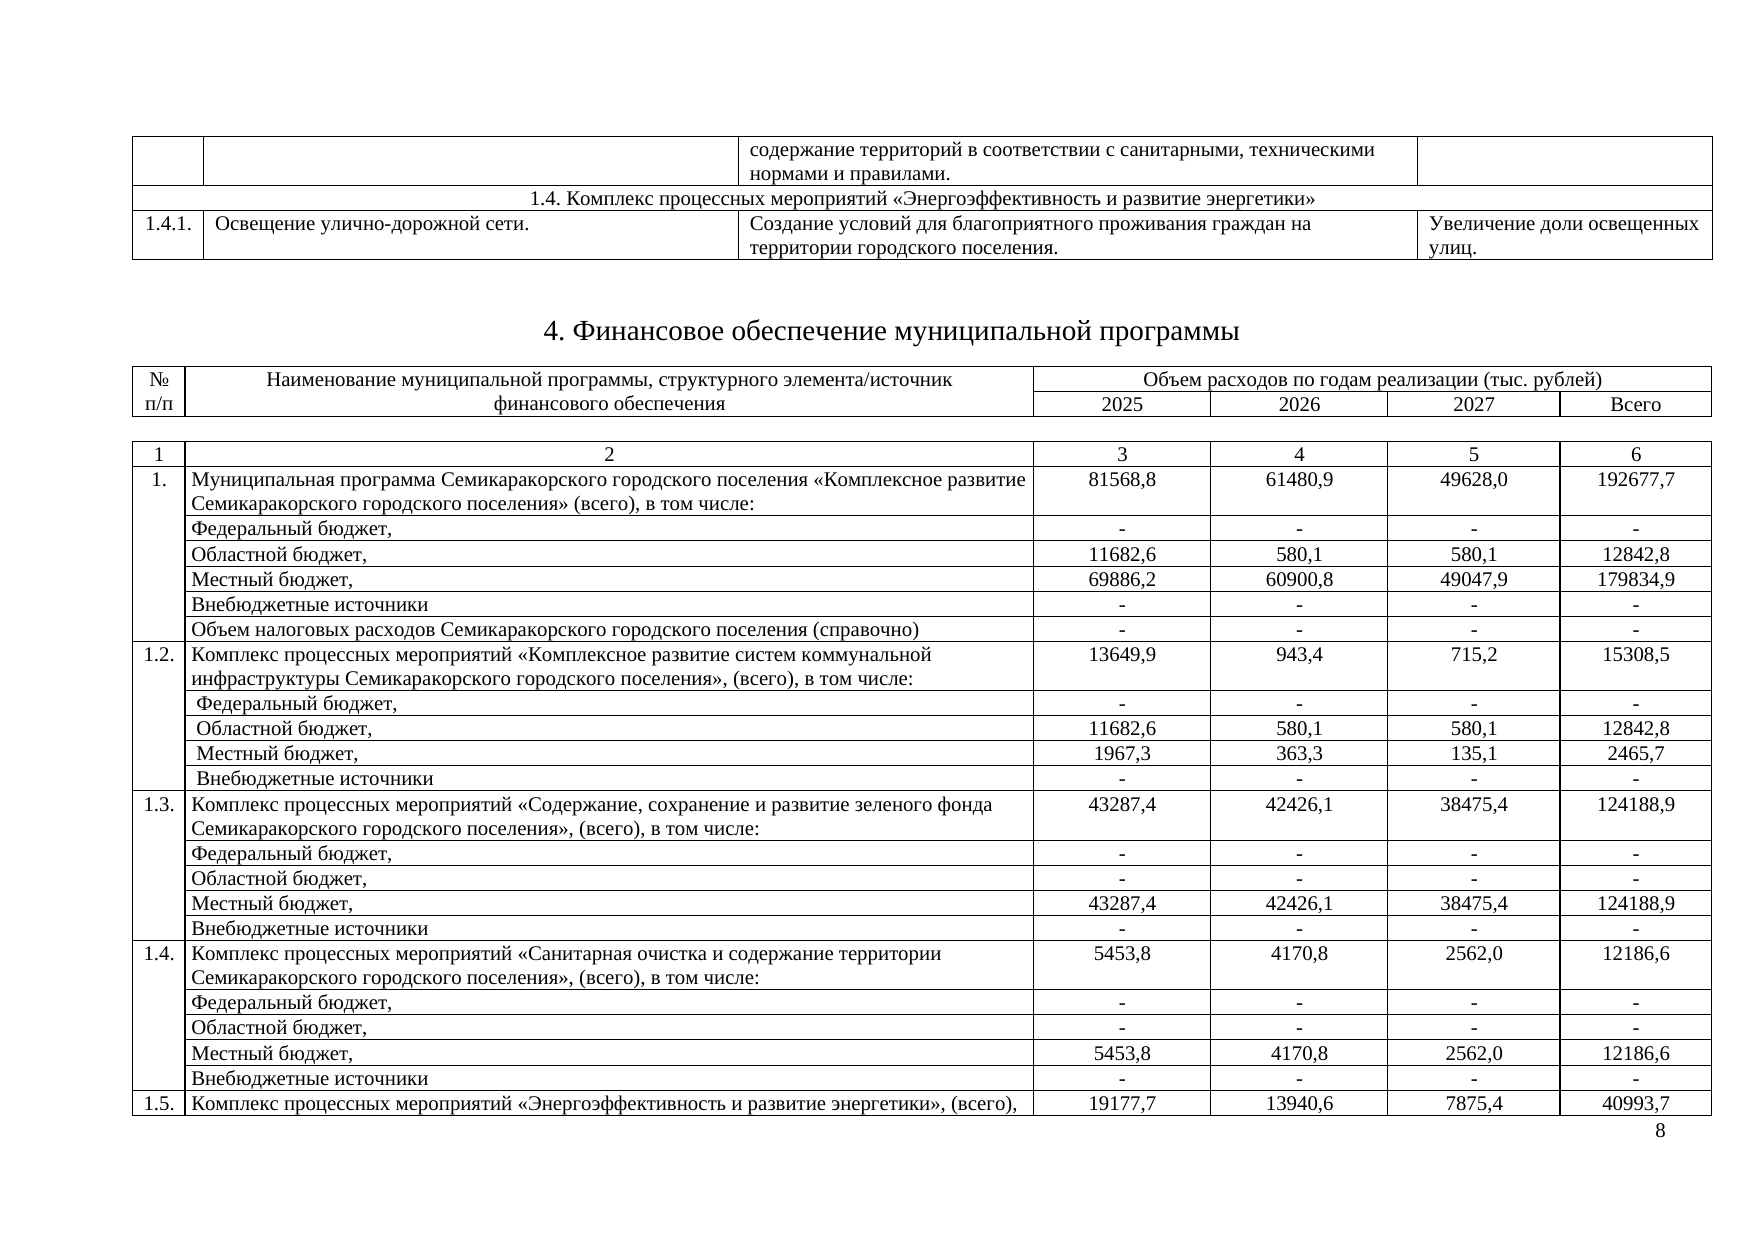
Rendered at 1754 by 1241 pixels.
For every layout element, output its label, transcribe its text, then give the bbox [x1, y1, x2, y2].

table_cell Федеральный бюджет, [186, 516, 1033, 540]
table_cell - [1388, 841, 1559, 865]
table_cell 1.5. [133, 1091, 184, 1115]
table_cell Внебюджетные источники [186, 592, 1033, 616]
table_header 2 [186, 442, 1033, 466]
table_cell 135,1 [1388, 741, 1559, 765]
table_cell 2562,0 [1388, 941, 1559, 989]
table_cell 11682,6 [1034, 541, 1210, 566]
table_cell 49047,9 [1388, 567, 1559, 591]
table_cell Федеральный бюджет, [186, 691, 1033, 715]
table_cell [204, 137, 738, 185]
table_cell 40993,7 [1561, 1091, 1711, 1115]
table_cell - [1034, 592, 1210, 616]
table_cell - [1561, 1015, 1711, 1039]
text 4. Финансовое обеспечение муниципальной программы [118, 313, 1665, 347]
table_cell - [1561, 1066, 1711, 1089]
table_cell 4170,8 [1211, 941, 1387, 989]
table_cell - [1034, 766, 1210, 790]
table_cell - [1561, 592, 1711, 616]
table_cell 19177,7 [1034, 1091, 1210, 1115]
table_cell 580,1 [1211, 716, 1387, 740]
table_cell 15308,5 [1561, 642, 1711, 690]
table_cell 4170,8 [1211, 1040, 1387, 1064]
table_cell 38475,4 [1388, 891, 1559, 915]
table_cell 1.3.1. [133, 137, 203, 185]
table_cell 49628,0 [1388, 467, 1559, 515]
table_cell 61480,9 [1211, 467, 1387, 515]
table_cell - [1034, 617, 1210, 641]
table_cell 42426,1 [1211, 891, 1387, 915]
table_cell 580,1 [1388, 716, 1559, 740]
table_cell Местный бюджет, [186, 741, 1033, 765]
table_cell - [1388, 766, 1559, 790]
table_cell 12842,8 [1561, 716, 1711, 740]
table_cell 13940,6 [1211, 1091, 1387, 1115]
table_cell - [1561, 617, 1711, 641]
table_cell - [1211, 916, 1387, 940]
table_cell 580,1 [1211, 541, 1387, 566]
table_cell Комплекс процессных мероприятий «Содержание, сохранение и развитие зеленого фонда Семикаракорского городского поселения», (всего), в том числе: [186, 791, 1033, 839]
table_cell - [1034, 866, 1210, 890]
table_cell - [1388, 866, 1559, 890]
table_cell 1.4. [133, 941, 184, 1089]
table_cell - [1561, 691, 1711, 715]
table_cell 363,3 [1211, 741, 1387, 765]
table_cell 1. [133, 467, 184, 641]
table_cell - [1388, 516, 1559, 540]
table_cell - [1561, 916, 1711, 940]
table_cell 1.3. [133, 791, 184, 940]
table_cell Всего [1561, 392, 1711, 416]
table_header 1 [133, 442, 184, 466]
table_cell - [1388, 1015, 1559, 1039]
table_cell 12186,6 [1561, 941, 1711, 989]
table_cell - [1211, 1066, 1387, 1089]
table_cell 5453,8 [1034, 1040, 1210, 1064]
table_cell 5453,8 [1034, 941, 1210, 989]
table_cell 81568,8 [1034, 467, 1210, 515]
table_cell 2026 [1211, 392, 1387, 416]
table_cell - [1034, 841, 1210, 865]
table_cell 1.4.1. [133, 211, 203, 259]
table_cell Внебюджетные источники [186, 766, 1033, 790]
table_cell 13649,9 [1034, 642, 1210, 690]
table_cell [186, 1091, 1033, 1115]
table_cell - [1034, 1015, 1210, 1039]
table_cell 124188,9 [1561, 891, 1711, 915]
table_header Наименование муниципальной программы, структурного элемента/источник финансового обеспечения [186, 367, 1033, 416]
table_cell - [1561, 766, 1711, 790]
table_cell Федеральный бюджет, [186, 990, 1033, 1014]
table_header 5 [1388, 442, 1559, 466]
table_cell - [1211, 841, 1387, 865]
table_cell - [1561, 990, 1711, 1014]
table_cell Областной бюджет, [186, 1015, 1033, 1039]
table_cell 943,4 [1211, 642, 1387, 690]
table_cell - [1388, 592, 1559, 616]
table_cell - [1211, 1015, 1387, 1039]
table_cell 12842,8 [1561, 541, 1711, 566]
table_cell - [1561, 841, 1711, 865]
table_cell Комплекс процессных мероприятий «Санитарная очистка и содержание территории Семикаракорского городского поселения», (всего), в том числе: [186, 941, 1033, 989]
table_header № п/п [133, 367, 184, 416]
table_header Объем расходов по годам реализации (тыс. рублей) [1034, 367, 1711, 391]
table_cell Внебюджетные источники [186, 1066, 1033, 1089]
table_cell Объем налоговых расходов Семикаракорского городского поселения (справочно) [186, 617, 1033, 641]
table_cell Областной бюджет, [186, 716, 1033, 740]
table_cell Освещение улично-дорожной сети. [204, 211, 738, 259]
table_cell - [1034, 916, 1210, 940]
table_header 4 [1211, 442, 1387, 466]
table_cell 2562,0 [1388, 1040, 1559, 1064]
table_header 3 [1034, 442, 1210, 466]
table_cell Комплекс процессных мероприятий «Комплексное развитие систем коммунальной инфраструктуры Семикаракорского городского поселения», (всего), в том числе: [186, 642, 1033, 690]
table_cell 11682,6 [1034, 716, 1210, 740]
table_cell - [1388, 916, 1559, 940]
table_cell 69886,2 [1034, 567, 1210, 591]
table_header 6 [1561, 442, 1711, 466]
table_cell 580,1 [1388, 541, 1559, 566]
table_cell Создание условий для благоприятного проживания граждан на территории городского поселения. [739, 211, 1417, 259]
table_cell - [1211, 516, 1387, 540]
table_cell - [1034, 990, 1210, 1014]
table_cell 42426,1 [1211, 791, 1387, 839]
table_cell 1.2. [133, 642, 184, 790]
table_cell - [1034, 691, 1210, 715]
table_cell 1.4. Комплекс процессных мероприятий «Энергоэффективность и развитие энергетики» [133, 186, 1712, 210]
table_cell - [1388, 617, 1559, 641]
table_cell 12186,6 [1561, 1040, 1711, 1064]
table_cell Внебюджетные источники [186, 916, 1033, 940]
table_cell 43287,4 [1034, 891, 1210, 915]
table_cell Местный бюджет, [186, 891, 1033, 915]
table_cell - [1034, 516, 1210, 540]
table_cell 2025 [1034, 392, 1210, 416]
table_cell - [1388, 990, 1559, 1014]
table_cell 60900,8 [1211, 567, 1387, 591]
table_cell - [1211, 766, 1387, 790]
table_cell - [1388, 1066, 1559, 1089]
table_cell 715,2 [1388, 642, 1559, 690]
table_cell Областной бюджет, [186, 541, 1033, 566]
table_cell 192677,7 [1561, 467, 1711, 515]
table_cell - [1388, 691, 1559, 715]
table_cell 7875,4 [1388, 1091, 1559, 1115]
table_cell 38475,4 [1388, 791, 1559, 839]
table_cell - [1211, 866, 1387, 890]
table_cell Муниципальная программа Семикаракорского городского поселения «Комплексное развитие Семикаракорского городского поселения» (всего), в том числе: [186, 467, 1033, 515]
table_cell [739, 137, 1417, 185]
table_cell Местный бюджет, [186, 1040, 1033, 1064]
table_cell - [1561, 866, 1711, 890]
table_cell - [1211, 592, 1387, 616]
table_cell 2465,7 [1561, 741, 1711, 765]
table_cell Областной бюджет, [186, 866, 1033, 890]
table_cell - [1211, 990, 1387, 1014]
table_cell 2027 [1388, 392, 1559, 416]
table_cell 124188,9 [1561, 791, 1711, 839]
table_cell - [1211, 617, 1387, 641]
table_cell - [1034, 1066, 1210, 1089]
table_cell - [1561, 516, 1711, 540]
table_cell Федеральный бюджет, [186, 841, 1033, 865]
table_cell 1967,3 [1034, 741, 1210, 765]
table_cell 179834,9 [1561, 567, 1711, 591]
table_cell - [1211, 691, 1387, 715]
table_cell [1418, 137, 1712, 185]
table_cell Увеличение доли освещенных улиц. [1418, 211, 1712, 259]
table_cell Местный бюджет, [186, 567, 1033, 591]
table_cell 43287,4 [1034, 791, 1210, 839]
